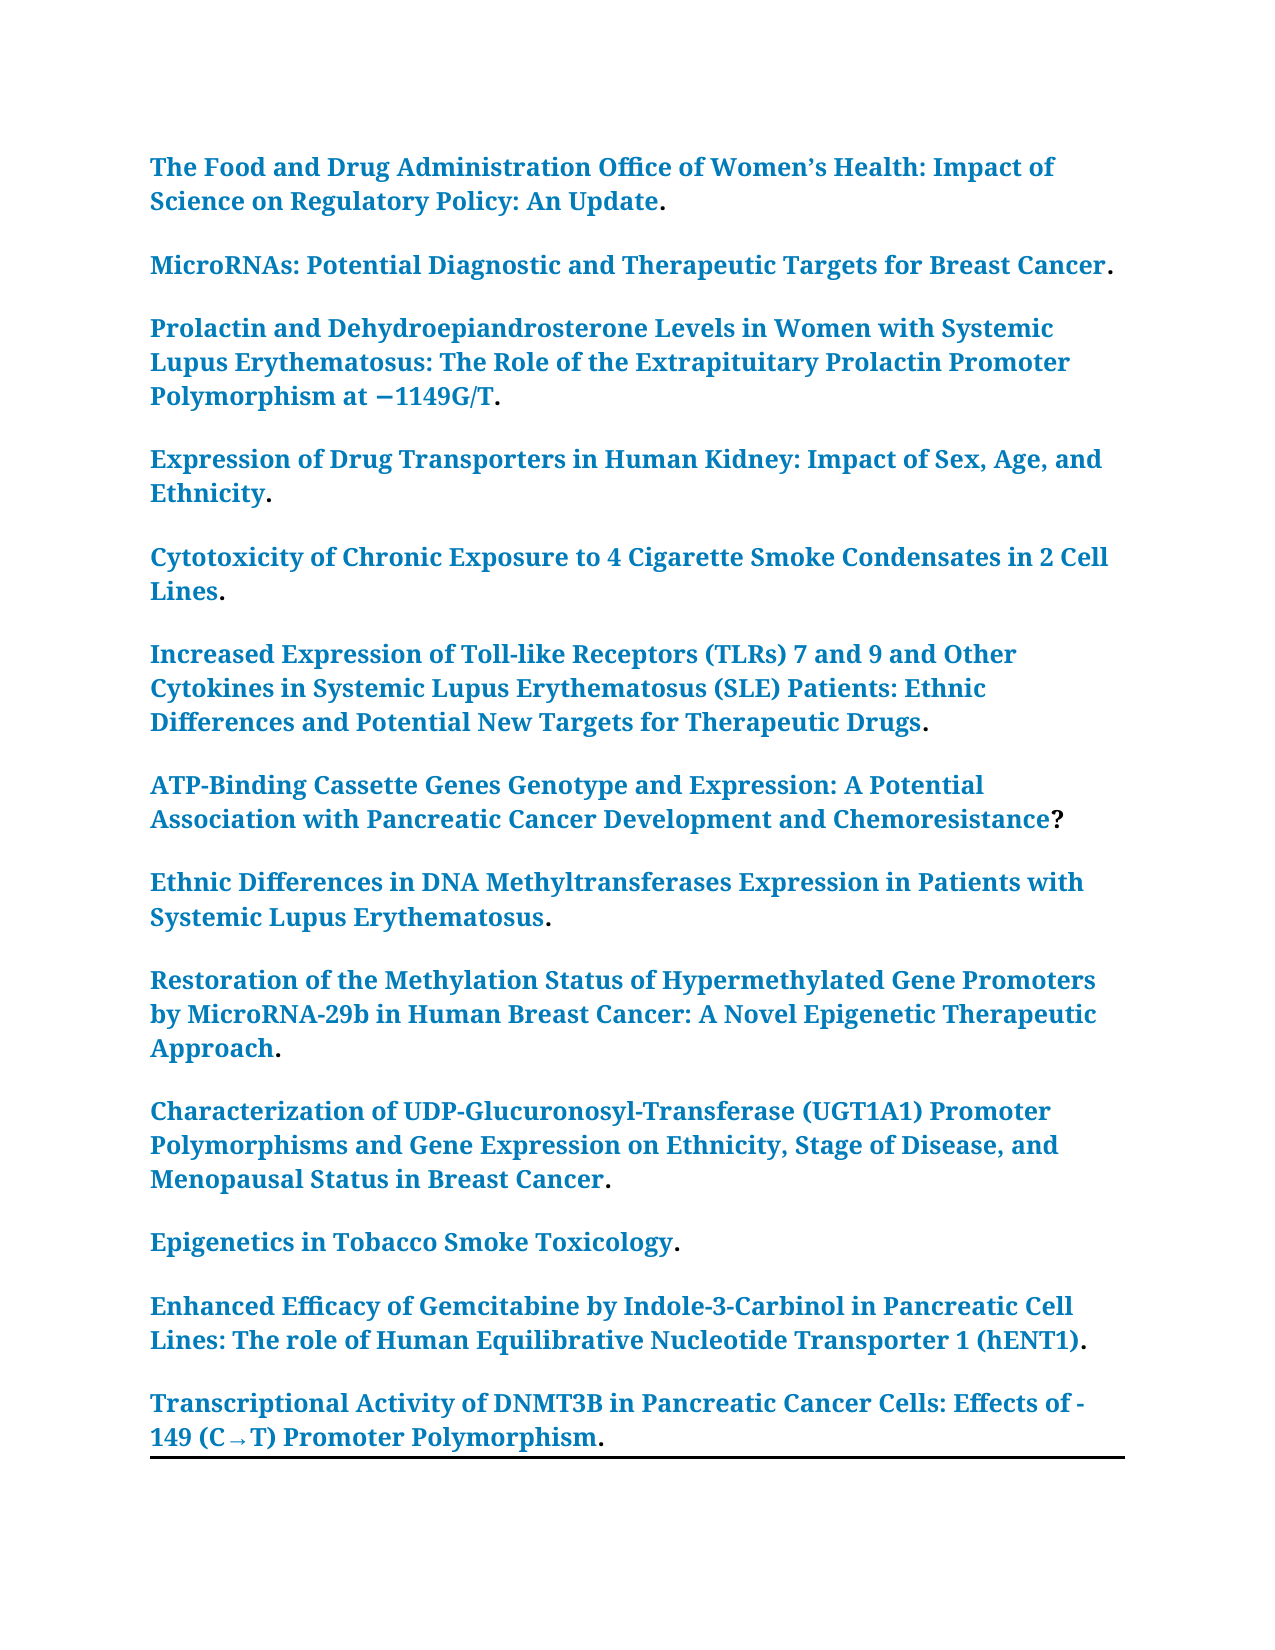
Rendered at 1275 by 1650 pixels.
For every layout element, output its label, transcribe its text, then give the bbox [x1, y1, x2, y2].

text ATP-Binding Cassette Genes Genotype and Expression: A Potential Association with Pancreatic Cancer Development and Chemoresistance? [150, 768, 1125, 836]
text MicroRNAs: Potential Diagnostic and Therapeutic Targets for Breast Cancer. [150, 247, 1125, 281]
text Prolactin and Dehydroepiandrosterone Levels in Women with Systemic Lupus Erythematosus: The Role of the Extrapituitary Prolactin Promoter Polymorphism at −1149G/T. [150, 311, 1125, 413]
text Ethnic Differences in DNA Methyltransferases Expression in Patients with Systemic Lupus Erythematosus. [150, 865, 1125, 933]
text Increased Expression of Toll-like Receptors (TLRs) 7 and 9 and Other Cytokines in Systemic Lupus Erythematosus (SLE) Patients: Ethnic Differences and Potential New Targets for Therapeutic Drugs. [150, 636, 1125, 739]
text Enhanced Efficacy of Gemcitabine by Indole-3-Carbinol in Pancreatic Cell Lines: The role of Human Equilibrative Nucleotide Transporter 1 (hENT1). [150, 1288, 1125, 1356]
text Expression of Drug Transporters in Human Kidney: Impact of Sex, Age, and Ethnicity. [150, 442, 1125, 510]
text The Food and Drug Administration Office of Women’s Health: Impact of Science on Regulatory Policy: An Update. [150, 150, 1125, 218]
text Characterization of UDP-Glucuronosyl-Transferase (UGT1A1) Promoter Polymorphisms and Gene Expression on Ethnicity, Stage of Disease, and Menopausal Status in Breast Cancer. [612, 1094, 1125, 1196]
text Epigenetics in Tobacco Smoke Toxicology. [150, 1225, 1125, 1259]
text Restoration of the Methylation Status of Hypermethylated Gene Promoters by MicroRNA-29b in Human Breast Cancer: A Novel Epigenetic Therapeutic Approach. [150, 962, 1125, 1064]
text Cytotoxicity of Chronic Exposure to 4 Cigarette Smoke Condensates in 2 Cell Lines. [150, 539, 1125, 607]
text Transcriptional Activity of DNMT3B in Pancreatic Cancer Cells: Effects of -149 (C→T) Promoter Polymorphism. [150, 1386, 1125, 1456]
